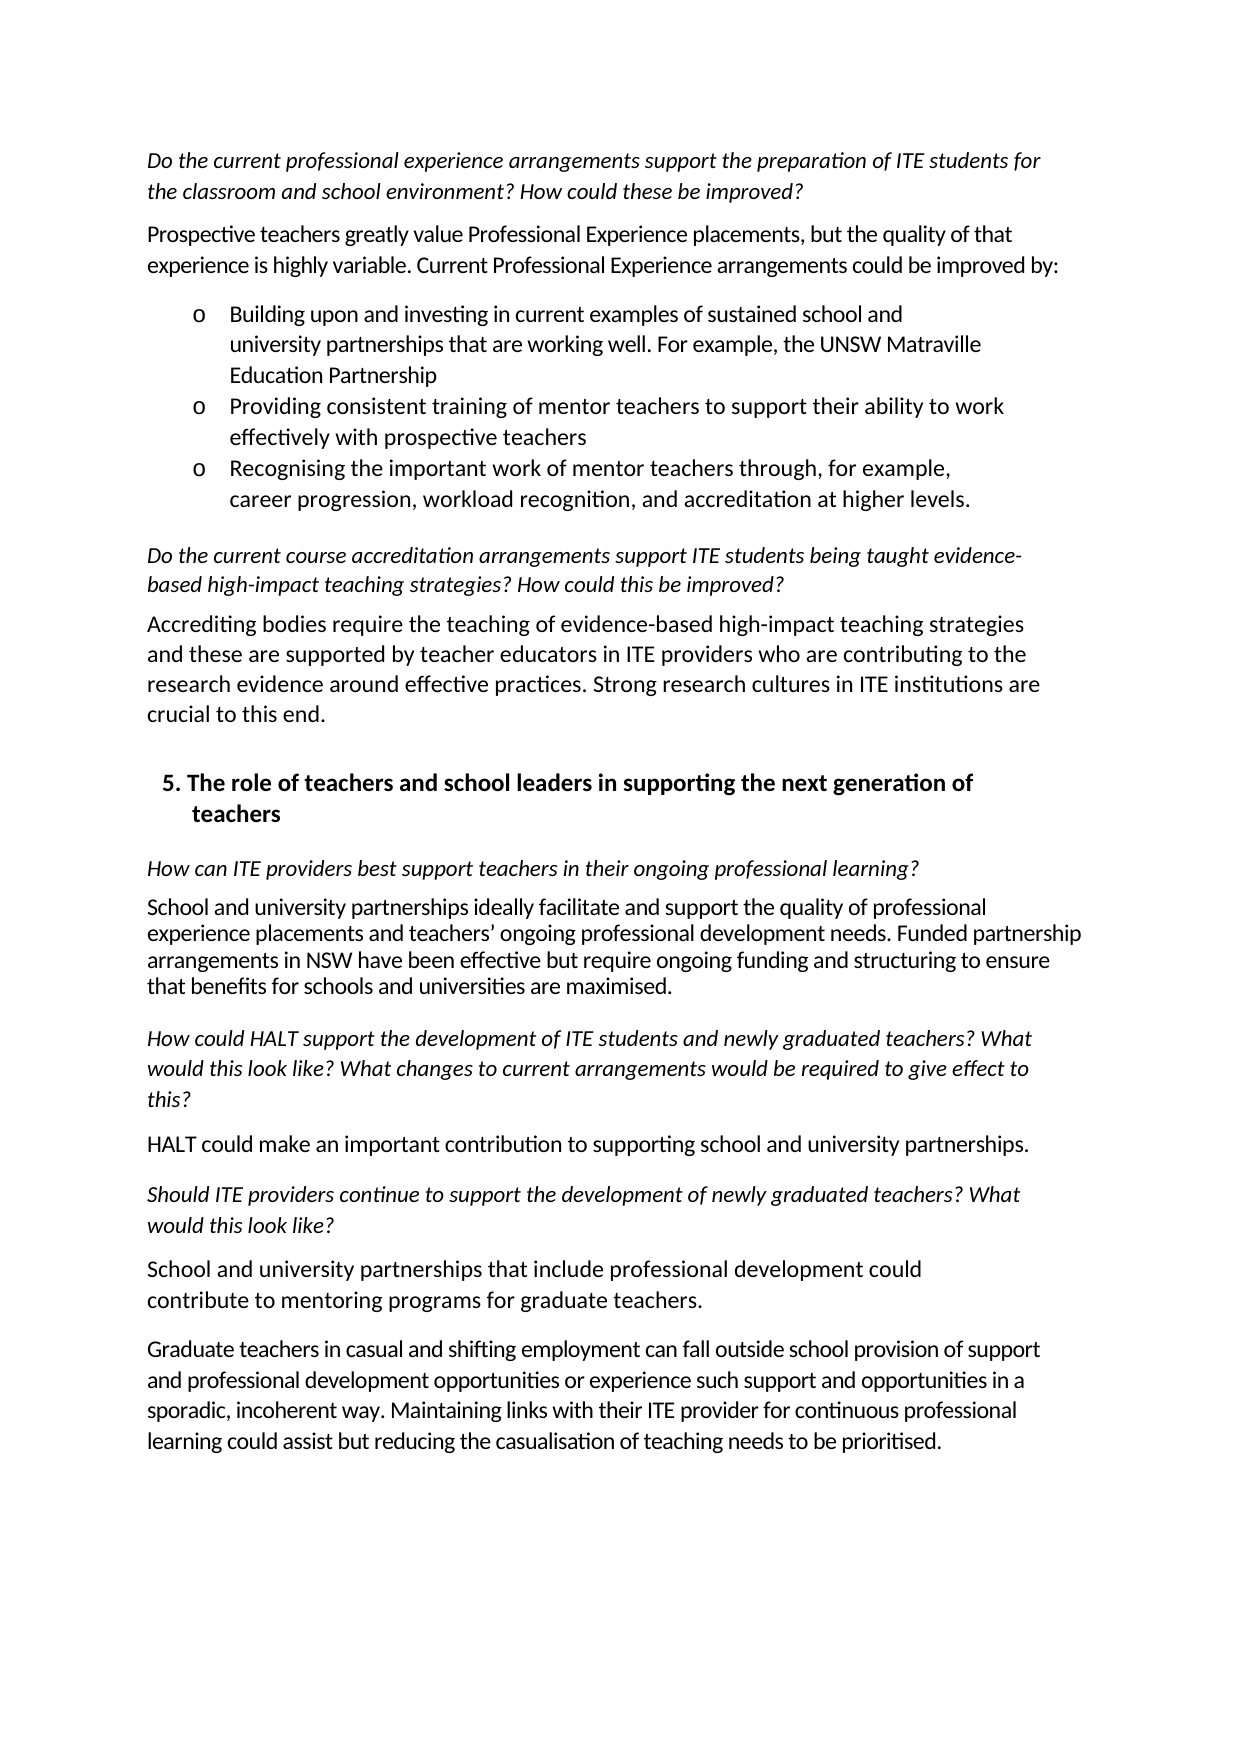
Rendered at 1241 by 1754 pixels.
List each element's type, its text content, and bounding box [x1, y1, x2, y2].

text How could HALT support the development of ITE students and newly graduated teachers? What would this look like? What changes to current arrangements would be required to give effect to this? [147, 1021, 1039, 1114]
list Building upon and investing in current examples of sustained school and university partnerships that are working well. For example, the UNSW Matraville Education Partnership [192, 297, 994, 389]
text Graduate teachers in casual and shifting employment can fall outside school provision of support and professional development opportunities or experience such support and opportunities in a sporadic, incoherent way. Maintaining links with their ITE provider for continuous professional learning could assist but reducing the casualisation of teaching needs to be prioritised. [147, 1333, 1054, 1456]
text Do the current course accreditation arrangements support ITE students being taught evidence-based high-impact teaching strategies? How could this be improved? [147, 542, 1031, 598]
text Do the current professional experience arrangements support the preparation of ITE students for the classroom and school environment? How could these be improved? [147, 144, 1046, 206]
text HALT could make an important contribution to supporting school and university partnerships. [147, 1133, 1084, 1157]
text School and university partnerships that include professional development could contribute to mentoring programs for graduate teachers. [147, 1253, 1024, 1314]
list Recognising the important work of mentor teachers through, for example, career progression, workload recognition, and accreditation at higher levels. [192, 452, 979, 514]
text How can ITE providers best support teachers in their ongoing professional learning? [147, 858, 1084, 882]
text Prospective teachers greatly value Professional Experience placements, but the quality of that experience is highly variable. Current Professional Experience arrangements could be improved by: [147, 217, 1069, 280]
text Should ITE providers continue to support the development of newly graduated teachers? What would this look like? [147, 1178, 1031, 1240]
text Accrediting bodies require the teaching of evidence-based high-impact teaching strategies and these are supported by teacher educators in ITE providers who are contributing to the research evidence around effective practices. Strong research cultures in ITE institutions are crucial to this end. [147, 608, 1054, 728]
text 5. The role of teachers and school leaders in supporting the next generation of teachers [162, 767, 986, 829]
list Providing consistent training of mentor teachers to support their ability to work effectively with prospective teachers [192, 390, 1069, 452]
text School and university partnerships ideally facilitate and support the quality of professional experience placements and teachers’ ongoing professional development needs. Funded partnership arrangements in NSW have been effective but require ongoing funding and structuring to ensure that benefits for schools and universities are maximised. [147, 894, 1084, 1000]
